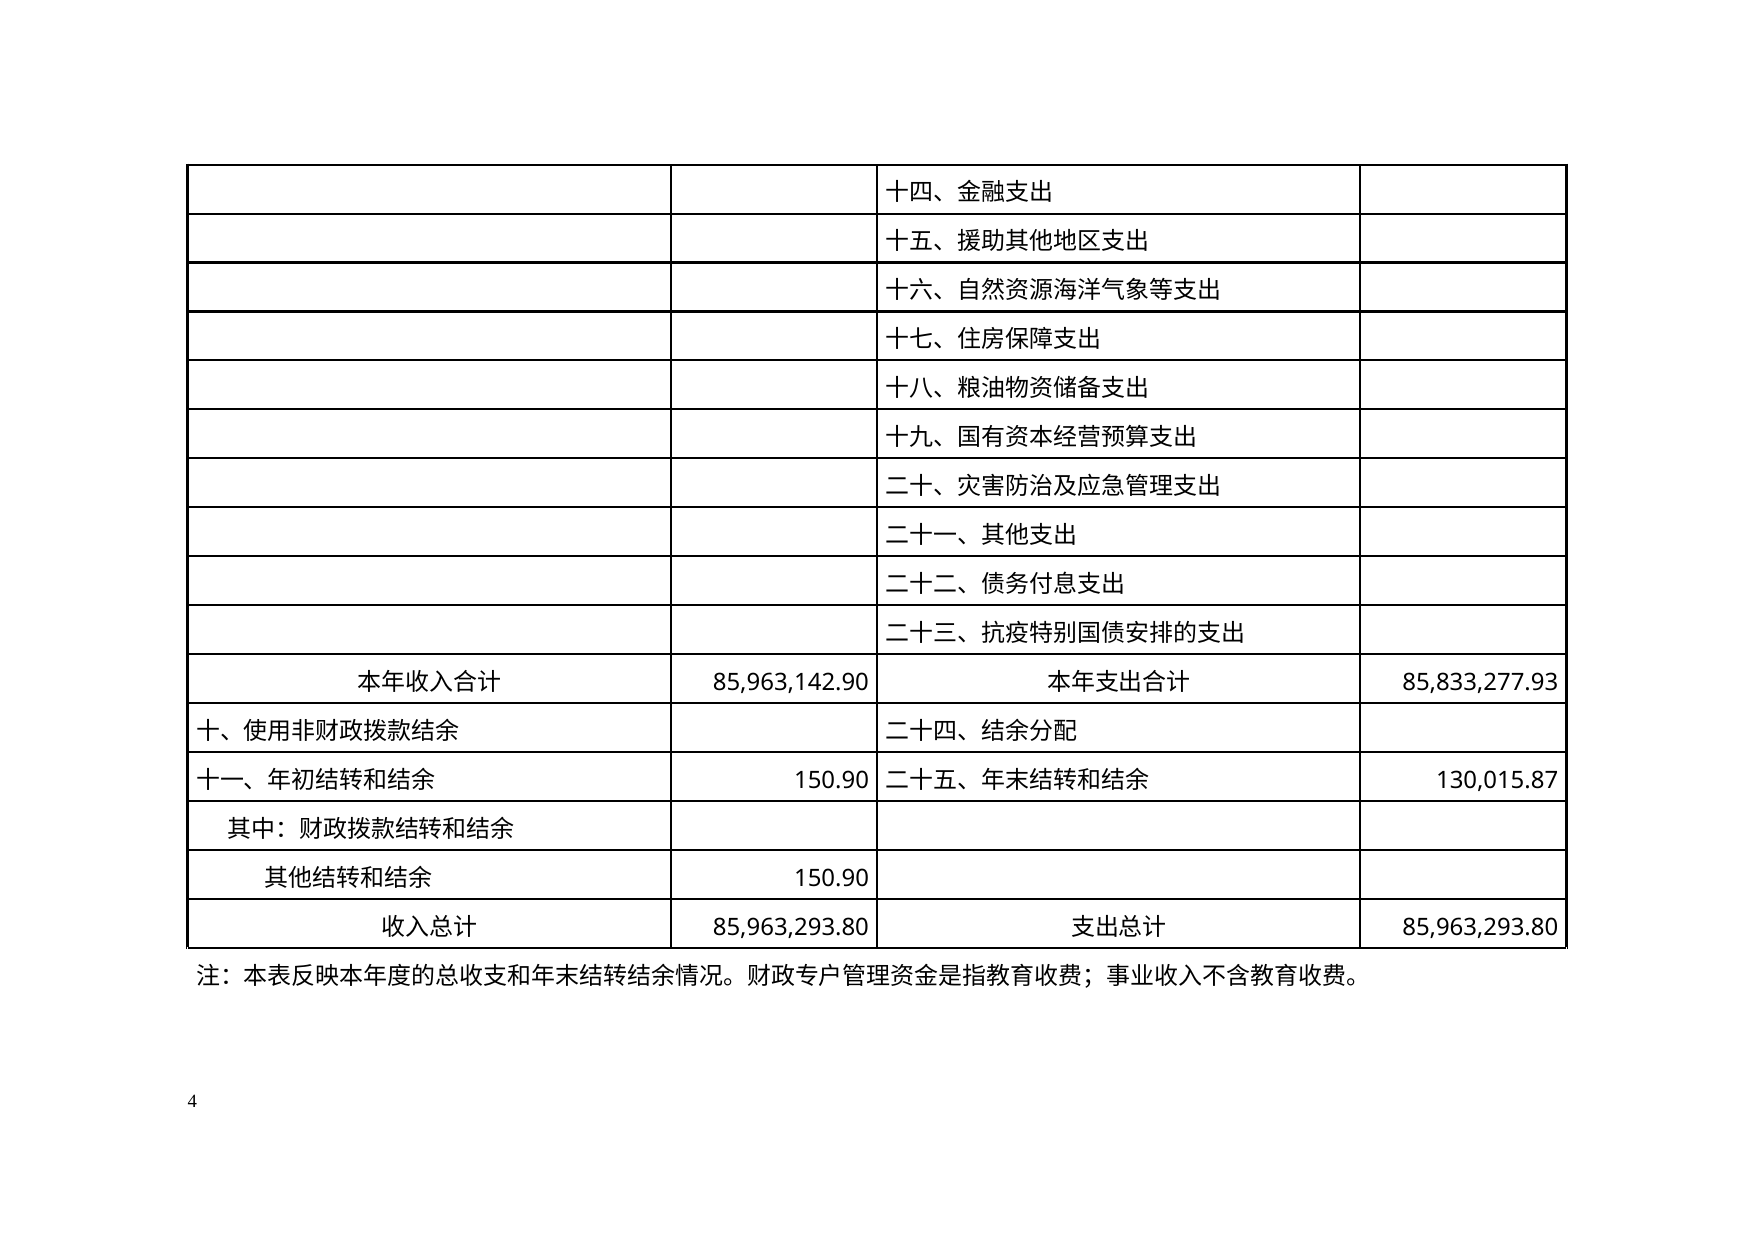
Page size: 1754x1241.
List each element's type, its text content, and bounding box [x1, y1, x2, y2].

table_cell [1361, 361, 1565, 408]
table_cell [672, 459, 876, 506]
table_cell 十八、粮油物资储备支出 [878, 361, 1359, 408]
table_cell [189, 313, 670, 359]
table_cell 130,015.87 [1361, 753, 1565, 800]
table_cell [1361, 557, 1565, 604]
table_cell 85,963,293.80 [1361, 900, 1565, 947]
table_cell 本年支出合计 [878, 655, 1359, 702]
table_cell [672, 606, 876, 653]
table_cell [672, 802, 876, 849]
table_cell [189, 508, 670, 555]
table_cell [672, 166, 876, 212]
table_cell 二十三、抗疫特别国债安排的支出 [878, 606, 1359, 653]
table_cell 二十一、其他支出 [878, 508, 1359, 555]
table_cell 十四、金融支出 [878, 166, 1359, 212]
table_cell [672, 557, 876, 604]
table_cell 二十二、债务付息支出 [878, 557, 1359, 604]
table_cell 十一、年初结转和结余 [189, 753, 670, 800]
table_cell 85,963,142.90 [672, 655, 876, 702]
table_cell [1361, 215, 1565, 261]
table_cell [1361, 264, 1565, 310]
table_cell [1361, 704, 1565, 751]
table_cell [1361, 166, 1565, 212]
table_cell [672, 508, 876, 555]
table_cell 其中：财政拨款结转和结余 [189, 802, 670, 849]
table_cell 收入总计 [189, 900, 670, 947]
table_cell 150.90 [672, 753, 876, 800]
table_cell 其他结转和结余 [189, 851, 670, 898]
table_cell [672, 264, 876, 310]
table_cell [672, 361, 876, 408]
table_cell 十、使用非财政拨款结余 [189, 704, 670, 751]
table_cell [1361, 459, 1565, 506]
table_cell [189, 215, 670, 261]
table_cell [189, 557, 670, 604]
table_cell 85,963,293.80 [672, 900, 876, 947]
table_cell 十七、住房保障支出 [878, 313, 1359, 359]
table_cell [189, 410, 670, 457]
table_cell 支出总计 [878, 900, 1359, 947]
table_cell [189, 459, 670, 506]
table_cell [1361, 851, 1565, 898]
table_cell 150.90 [672, 851, 876, 898]
table_cell [1361, 508, 1565, 555]
table_cell 十五、援助其他地区支出 [878, 215, 1359, 261]
table_cell [1361, 410, 1565, 457]
table_cell 二十四、结余分配 [878, 704, 1359, 751]
table_cell 十九、国有资本经营预算支出 [878, 410, 1359, 457]
table_cell 85,833,277.93 [1361, 655, 1565, 702]
table_cell 十六、自然资源海洋气象等支出 [878, 264, 1359, 310]
table_cell [189, 264, 670, 310]
table_cell 二十五、年末结转和结余 [878, 753, 1359, 800]
table_cell [189, 606, 670, 653]
table_cell [189, 166, 670, 212]
table_cell [878, 851, 1359, 898]
table_cell [672, 215, 876, 261]
table_cell [878, 802, 1359, 849]
table_cell [1361, 606, 1565, 653]
table_cell [189, 361, 670, 408]
table_cell [1361, 313, 1565, 359]
table_cell [672, 410, 876, 457]
table_cell 二十、灾害防治及应急管理支出 [878, 459, 1359, 506]
table_cell [672, 704, 876, 751]
table_cell [1361, 802, 1565, 849]
table_cell [672, 313, 876, 359]
table_cell 注：本表反映本年度的总收支和年末结转结余情况。财政专户管理资金是指教育收费；事业收入不含教育收费。 [188, 949, 1566, 996]
table_cell 本年收入合计 [189, 655, 670, 702]
